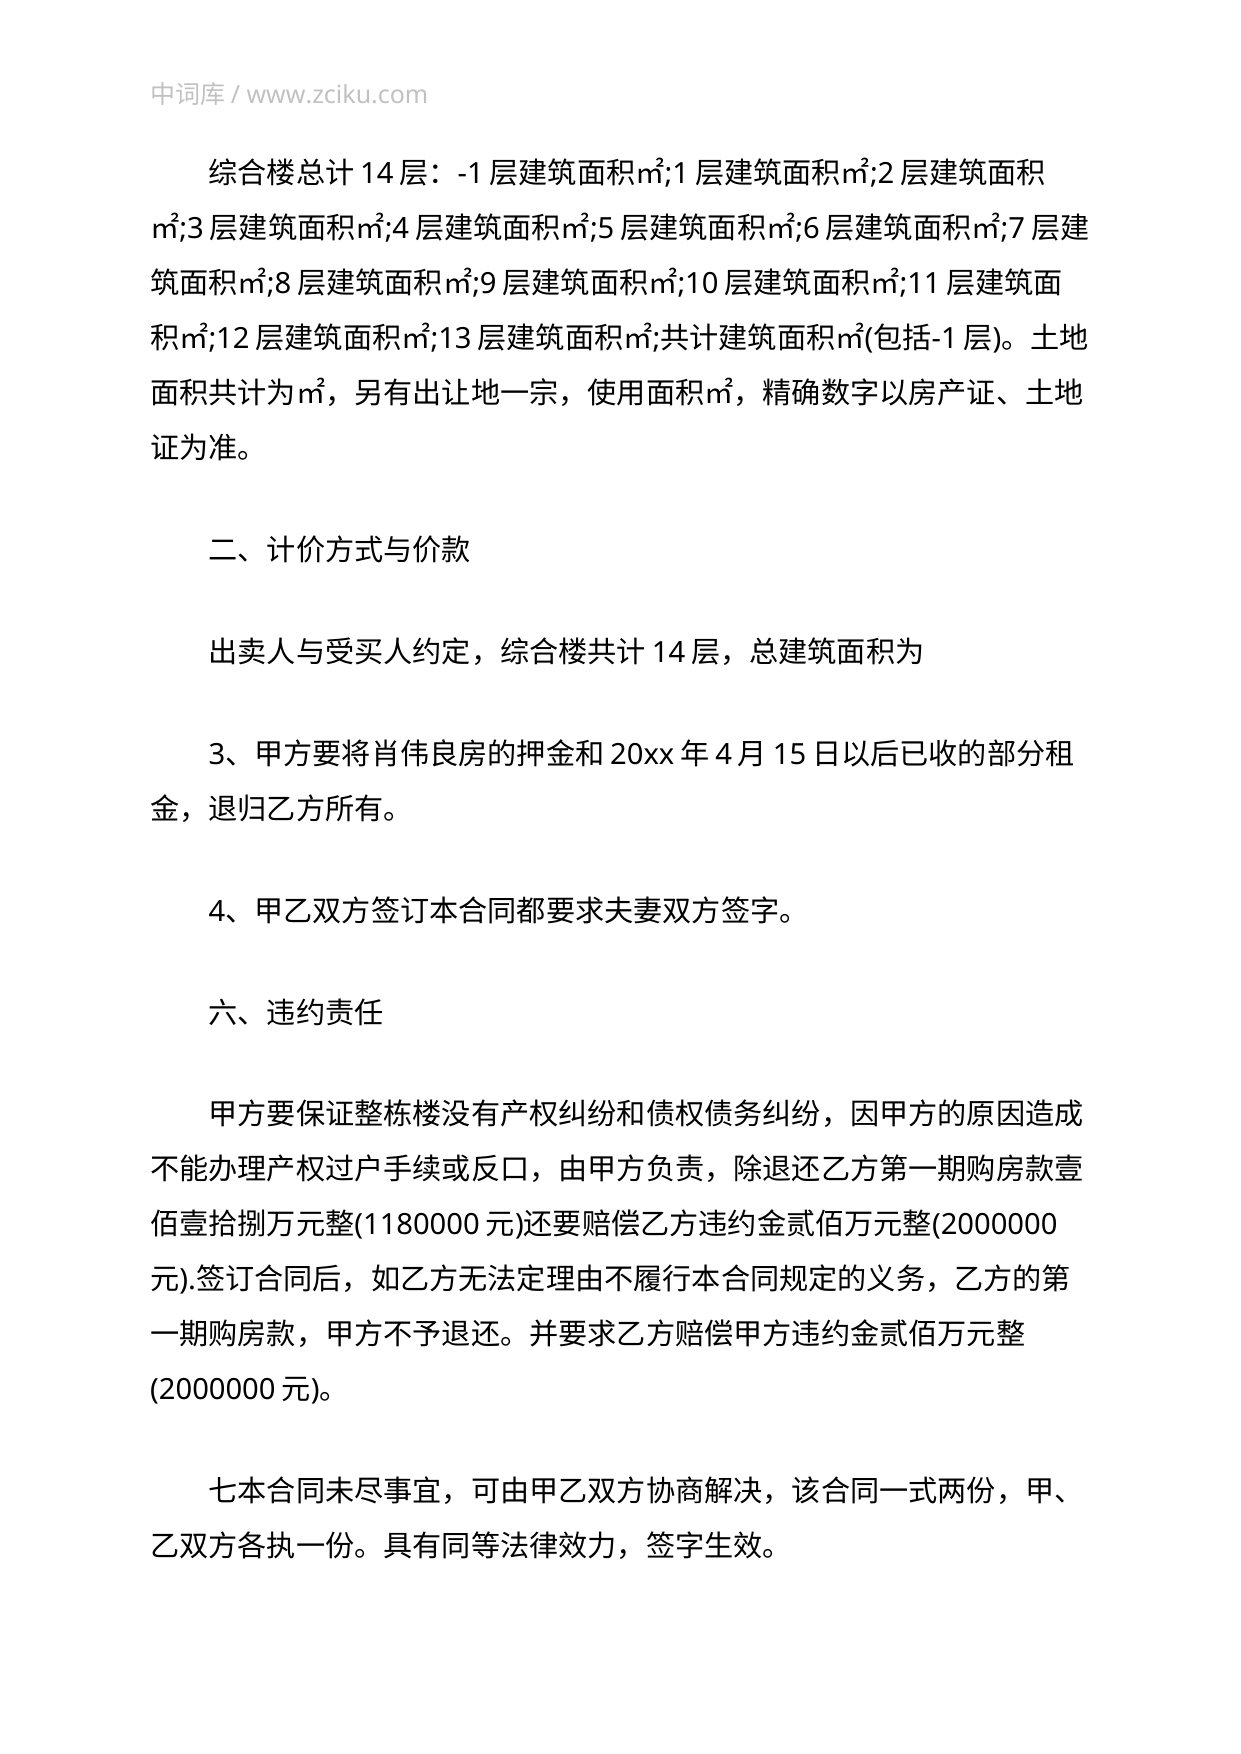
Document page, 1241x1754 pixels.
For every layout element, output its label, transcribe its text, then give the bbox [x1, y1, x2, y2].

text 4、甲乙双方签订本合同都要求夫妻双方签字。 [150, 887, 1090, 929]
text 出卖人与受买人约定，综合楼共计14层，总建筑面积为 [150, 628, 1090, 671]
text 3、甲方要将肖伟良房的押金和20xx年4月15日以后已收的部分租金，退归乙方所有。 [150, 730, 1090, 828]
text 甲方要保证整栋楼没有产权纠纷和债权债务纠纷，因甲方的原因造成不能办理产权过户手续或反口，由甲方负责，除退还乙方第一期购房款壹佰壹拾捌万元整(1180000元)还要赔偿乙方违约金贰佰万元整(2000000元).签订合同后，如乙方无法定理由不履行本合同规定的义务，乙方的第一期购房款，甲方不予退还。并要求乙方赔偿甲方违约金贰佰万元整(2000000元)。 [150, 1091, 1090, 1408]
text 二、计价方式与价款 [150, 527, 1090, 569]
text 七本合同未尽事宜，可由甲乙双方协商解决，该合同一式两份，甲、乙双方各执一份。具有同等法律效力，签字生效。 [150, 1468, 1090, 1565]
text 六、违约责任 [150, 989, 1090, 1031]
text 综合楼总计14层：-1层建筑面积㎡;1层建筑面积㎡;2层建筑面积㎡;3层建筑面积㎡;4层建筑面积㎡;5层建筑面积㎡;6层建筑面积㎡;7层建筑面积㎡;8层建筑面积㎡;9层建筑面积㎡;10层建筑面积㎡;11层建筑面积㎡;12层建筑面积㎡;13层建筑面积㎡;共计建筑面积㎡(包括-1层)。土地面积共计为㎡，另有出让地一宗，使用面积㎡，精确数字以房产证、土地证为准。 [150, 150, 1090, 467]
